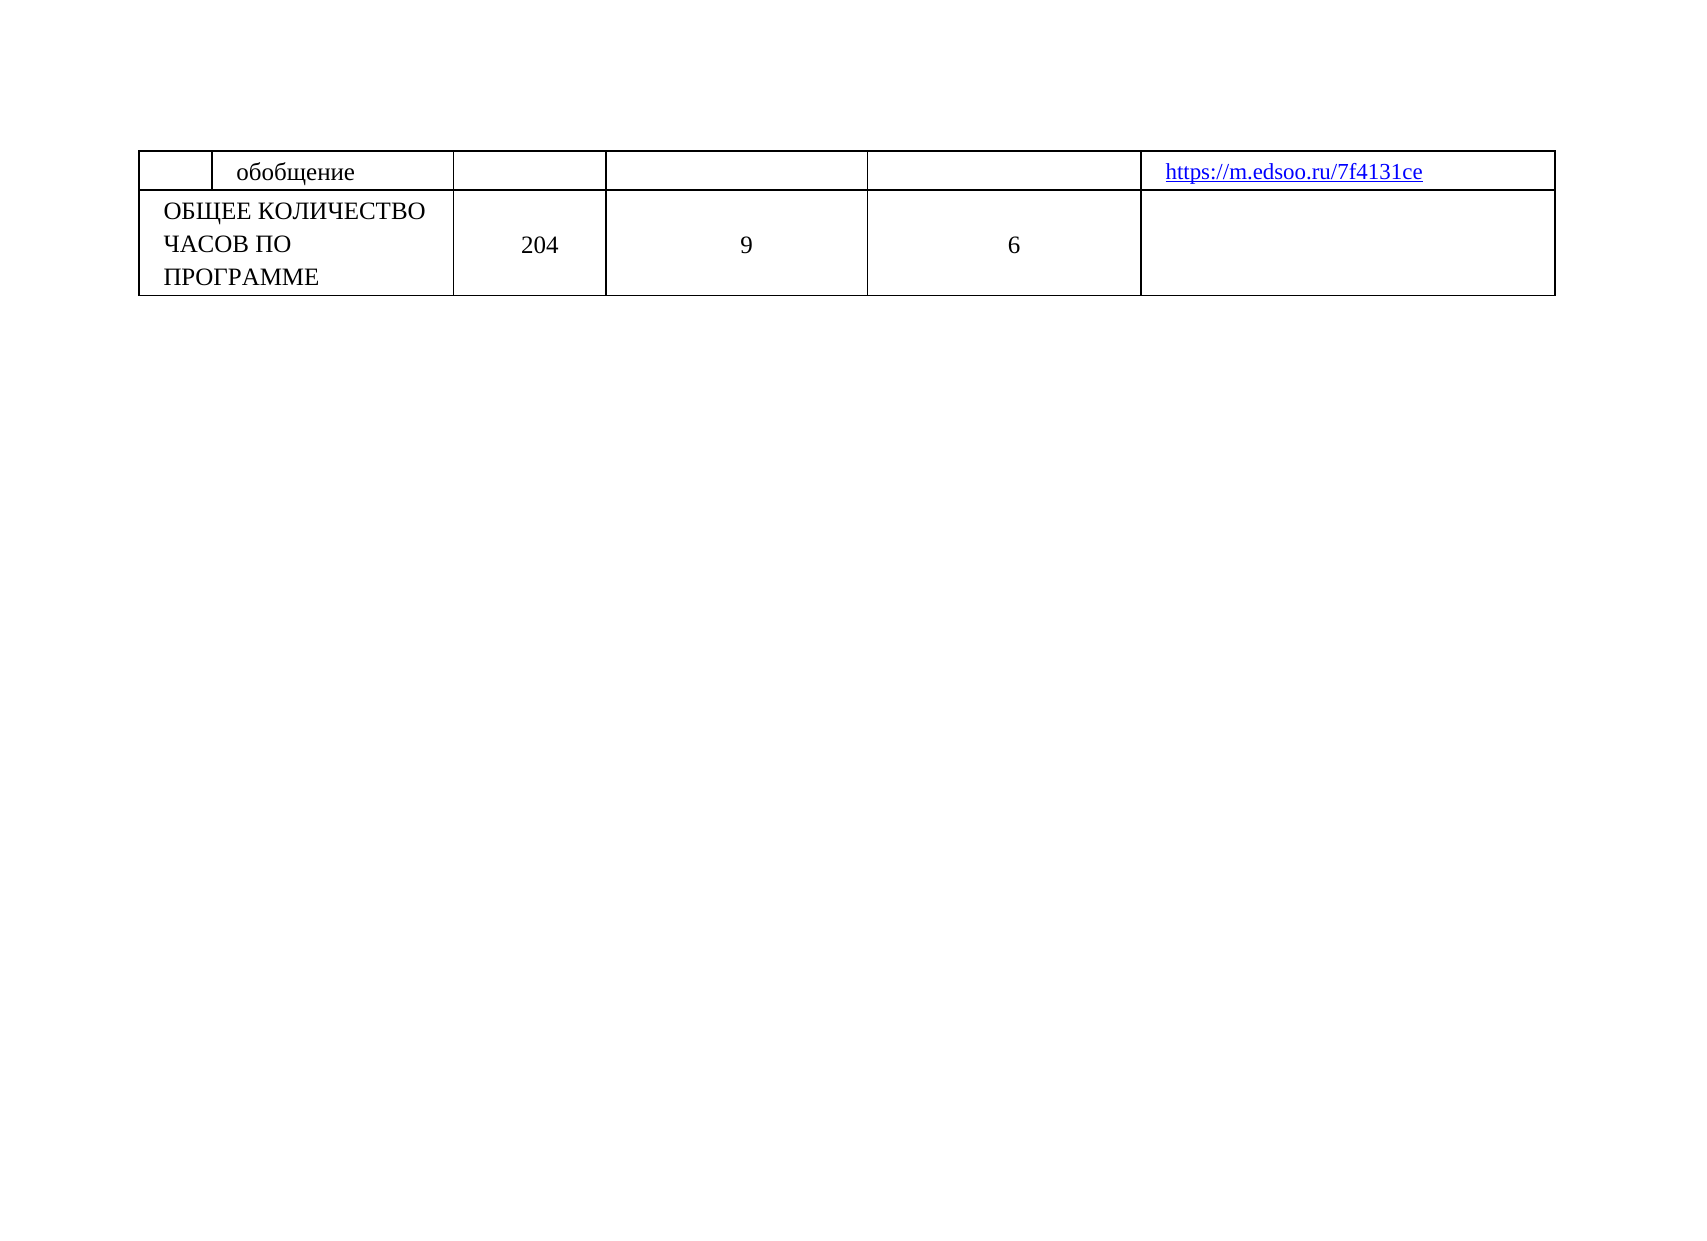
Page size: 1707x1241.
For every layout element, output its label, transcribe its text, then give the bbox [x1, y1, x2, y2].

table_cell 9 [607, 191, 867, 295]
table_cell 6 [868, 191, 1140, 295]
table_cell 2 [607, 152, 867, 189]
table_cell [1142, 191, 1554, 295]
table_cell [213, 152, 453, 189]
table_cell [1142, 152, 1554, 189]
table_cell 204 [454, 191, 605, 295]
table_cell 20 [454, 152, 605, 189]
table_cell 8 [140, 152, 211, 189]
table_cell 2 [868, 152, 1140, 189]
table_cell ОБЩЕЕ КОЛИЧЕСТВО ЧАСОВ ПО ПРОГРАММЕ [140, 191, 453, 295]
